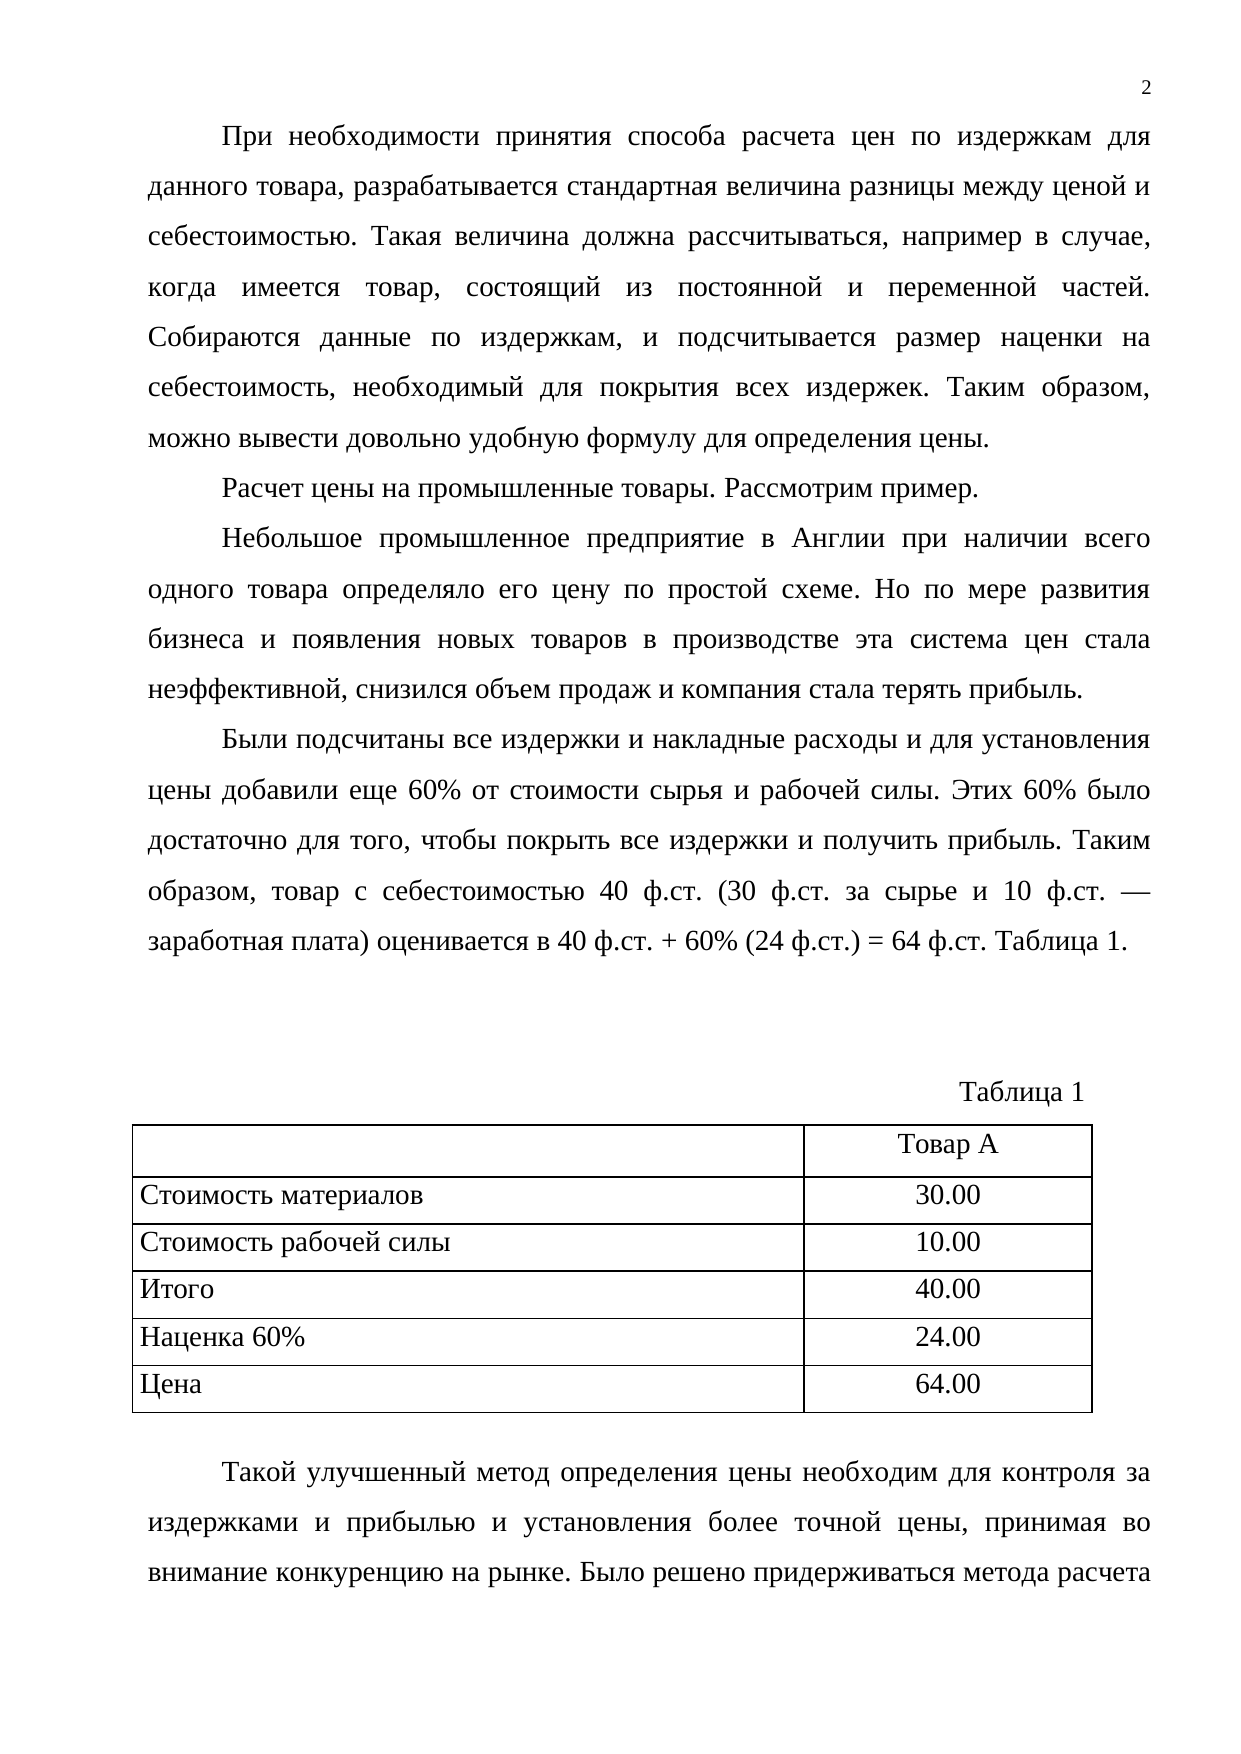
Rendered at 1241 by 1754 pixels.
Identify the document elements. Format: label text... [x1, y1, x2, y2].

subtitle Таблица 1 [885, 1074, 1152, 1108]
table_cell Наценка 60% [133, 1319, 803, 1364]
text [148, 1454, 1152, 1588]
table_cell Стоимость материалов [133, 1178, 803, 1223]
text Расчет цены на промышленные товары. Рассмотрим пример. [148, 470, 1152, 504]
text Небольшое промышленное предприятие в Англии при наличии всего одного товара определяло его цену по простой схеме. Но по мере развития бизнеса и появления новых товаров в производстве эта система цен стала неэффективной, снизился объем продаж и компания стала терять прибыль. [148, 521, 1152, 705]
text При необходимости принятия способа расчета цен по издержкам для данного товара, разрабатывается стандартная величина разницы между ценой и себестоимостью. Такая величина должна рассчитываться, например в случае, когда имеется товар, состоящий из постоянной и переменной частей. Собираются данные по издержкам, и подсчитывается размер наценки на себестоимость, необходимый для покрытия всех издержек. Таким образом, можно вывести довольно удобную формулу для определения цены. [148, 118, 1152, 453]
table_cell 30.00 [805, 1178, 1091, 1223]
table_header Товар А [805, 1126, 1091, 1176]
table_cell Итого [133, 1272, 803, 1317]
table_cell Цена [133, 1366, 803, 1412]
table_cell Стоимость рабочей силы [133, 1225, 803, 1270]
table_header [133, 1126, 803, 1176]
table_cell 24.00 [805, 1319, 1091, 1364]
text Были подсчитаны все издержки и накладные расходы и для установления цены добавили еще 60% от стоимости сырья и рабочей силы. Этих 60% было достаточно для того, чтобы покрыть все издержки и получить прибыль. Таким образом, товар с себестоимостью 40 ф.ст. (30 ф.ст. за сырье и 10 ф.ст. — заработная плата) оценивается в 40 ф.ст. + 60% (24 ф.ст.) = 64 ф.ст. Таблица 1. [148, 722, 1152, 957]
table_cell 64.00 [805, 1366, 1091, 1412]
table_cell 10.00 [805, 1225, 1091, 1270]
table_cell 40.00 [805, 1272, 1091, 1317]
